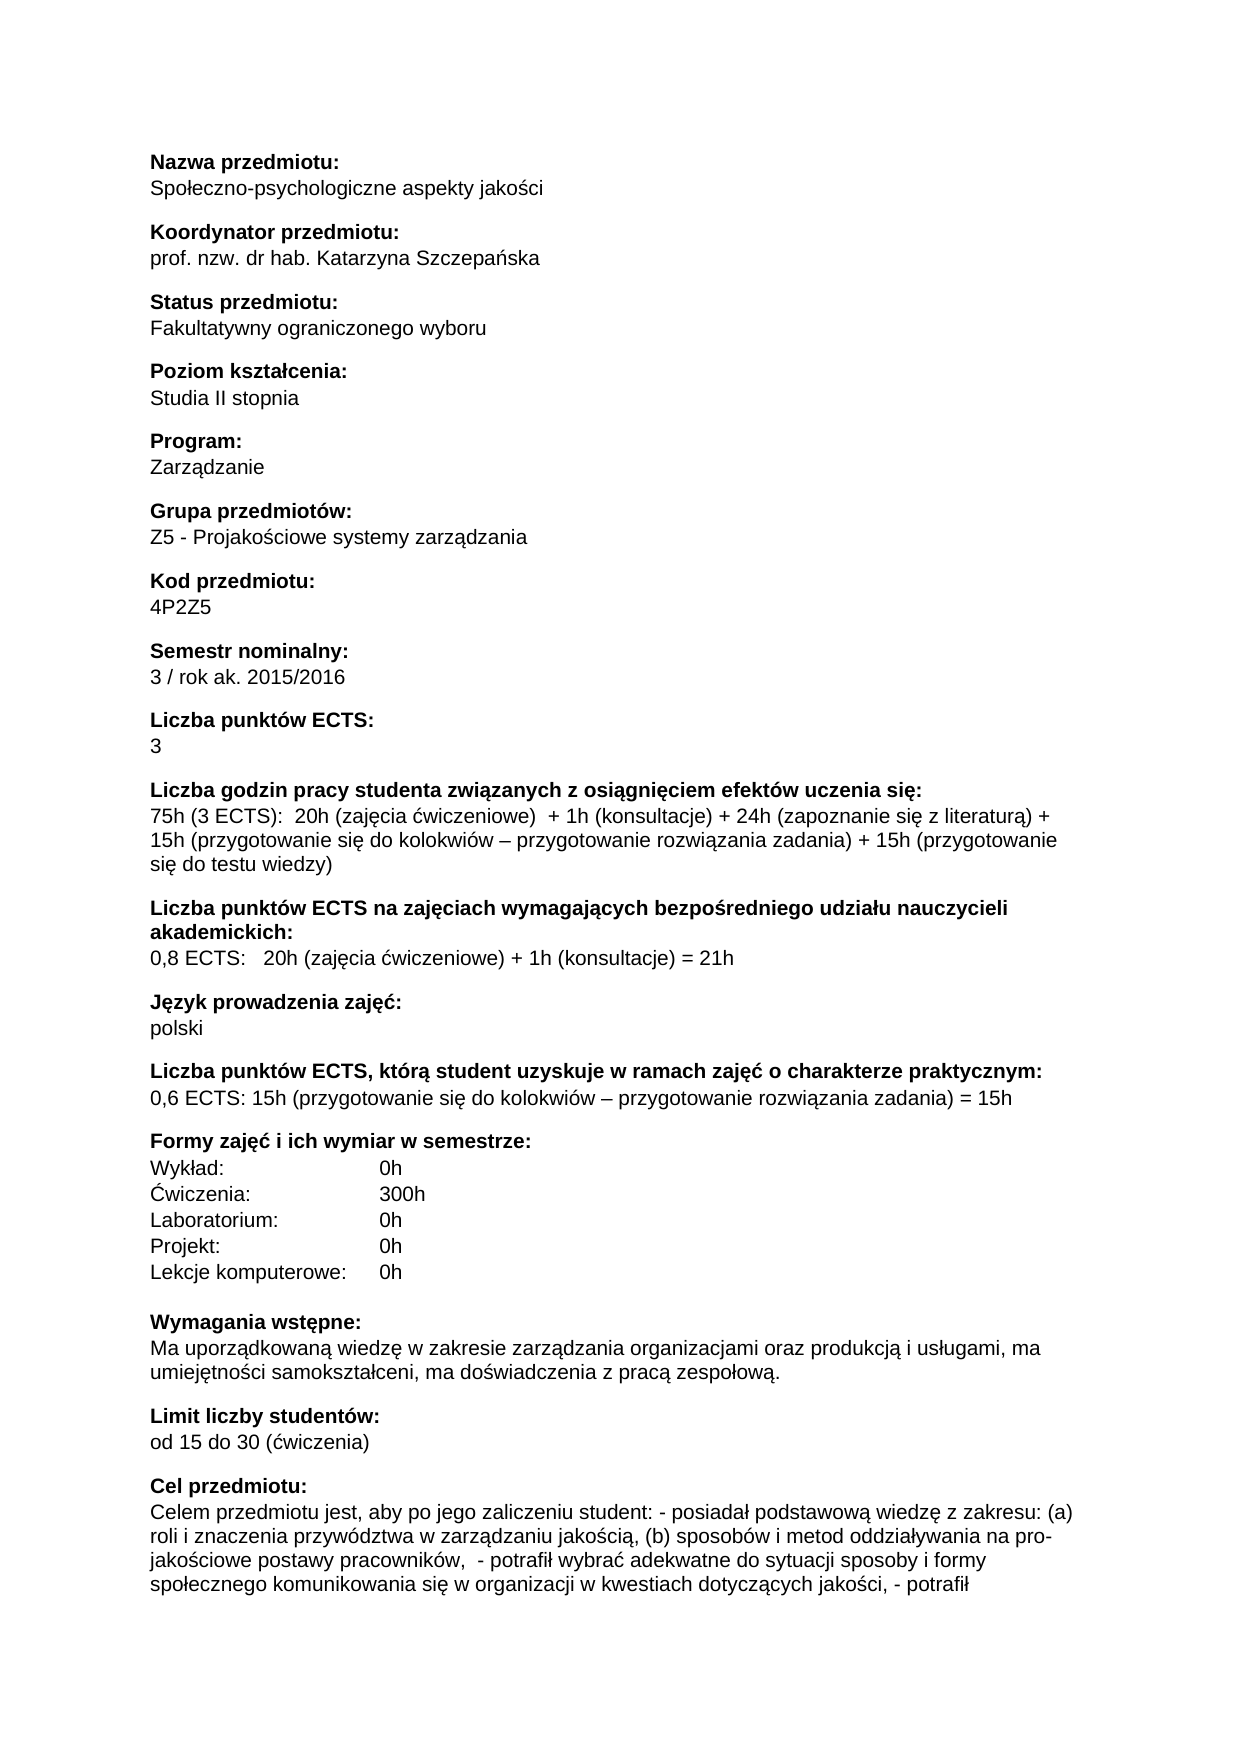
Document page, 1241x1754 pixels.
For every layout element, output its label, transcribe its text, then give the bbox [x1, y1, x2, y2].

text Liczba punktów ECTS, którą student uzyskuje w ramach zajęć o charakterze praktycznym: [150, 1059, 1090, 1083]
text Liczba punktów ECTS na zajęciach wymagających bezpośredniego udziału nauczycieli akademickich: [150, 896, 1090, 944]
text Liczba godzin pracy studenta związanych z osiągnięciem efektów uczenia się: [150, 778, 1090, 802]
table_cell 300h [369, 1180, 597, 1206]
text Semestr nominalny: [150, 638, 1090, 662]
text Status przedmiotu: [150, 289, 1090, 313]
text Limit liczby studentów: [150, 1404, 1090, 1428]
text Program: [150, 429, 1090, 453]
text Kod przedmiotu: [150, 569, 1090, 593]
text Zarządzanie [150, 455, 1090, 479]
text Studia II stopnia [150, 385, 1090, 409]
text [150, 1499, 1090, 1595]
text od 15 do 30 (ćwiczenia) [150, 1430, 1090, 1454]
text 75h (3 ECTS): 20h (zajęcia ćwiczeniowe) + 1h (konsultacje) + 24h (zapoznanie się z literaturą) + 15h (przygotowanie się do kolokwiów – przygotowanie rozwiązania zadania) + 15h (przygotowanie się do testu wiedzy) [150, 804, 1090, 876]
table_cell 0h [369, 1232, 597, 1258]
text Wymagania wstępne: [150, 1310, 1090, 1334]
table_cell Laboratorium: [140, 1208, 367, 1232]
text Fakultatywny ograniczonego wyboru [150, 316, 1090, 339]
table_cell 0h [369, 1258, 597, 1284]
table_cell 0h [369, 1206, 597, 1232]
text 3 [150, 734, 1090, 758]
text Język prowadzenia zajęć: [150, 989, 1090, 1013]
text Formy zajęć i ich wymiar w semestrze: [150, 1129, 1090, 1153]
table_cell Projekt: [140, 1234, 367, 1258]
text Społeczno-psychologiczne aspekty jakości [150, 176, 1090, 200]
text polski [150, 1016, 1090, 1039]
text Liczba punktów ECTS: [150, 708, 1090, 732]
table_cell Ćwiczenia: [140, 1182, 367, 1206]
table_cell Lekcje komputerowe: [140, 1260, 367, 1284]
text Grupa przedmiotów: [150, 499, 1090, 523]
table_header 0h [369, 1156, 597, 1180]
text 0,6 ECTS: 15h (przygotowanie się do kolokwiów – przygotowanie rozwiązania zadania) = 15h [150, 1085, 1090, 1109]
text 4P2Z5 [150, 595, 1090, 619]
text Cel przedmiotu: [150, 1473, 1090, 1497]
text prof. nzw. dr hab. Katarzyna Szczepańska [150, 246, 1090, 270]
table_header Wykład: [140, 1156, 367, 1180]
text 3 / rok ak. 2015/2016 [150, 664, 1090, 688]
text 0,8 ECTS: 20h (zajęcia ćwiczeniowe) + 1h (konsultacje) = 21h [150, 946, 1090, 970]
text Nazwa przedmiotu: [150, 150, 1090, 174]
text Koordynator przedmiotu: [150, 220, 1090, 244]
text Ma uporządkowaną wiedzę w zakresie zarządzania organizacjami oraz produkcją i usługami, ma umiejętności samokształceni, ma doświadczenia z pracą zespołową. [150, 1336, 1090, 1384]
text Z5 - Projakościowe systemy zarządzania [150, 525, 1090, 549]
text Poziom kształcenia: [150, 359, 1090, 383]
